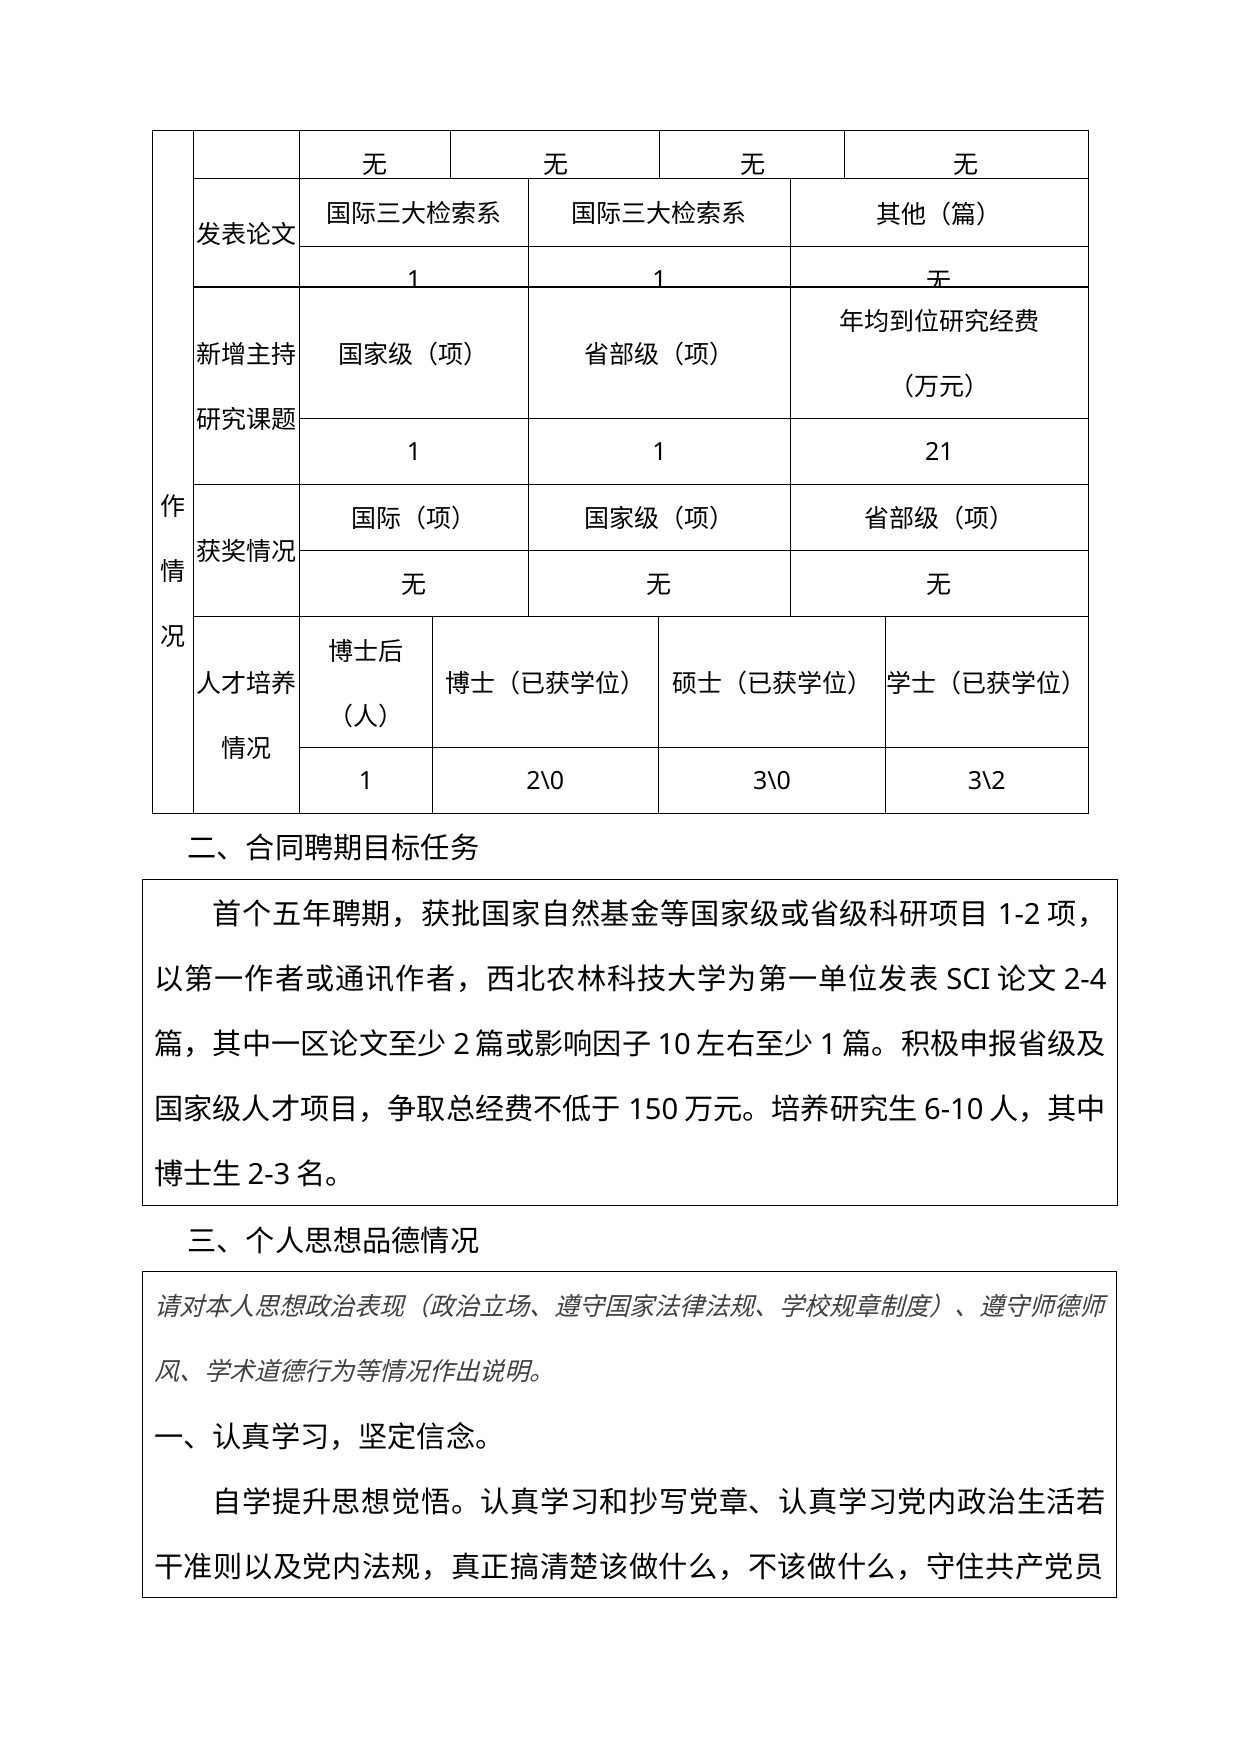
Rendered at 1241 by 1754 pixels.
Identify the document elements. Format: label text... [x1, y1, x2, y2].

table_cell 无 [791, 247, 1088, 286]
table_cell 博士后（人） [300, 617, 432, 747]
table_cell 1 [529, 419, 790, 483]
table_cell 国际三大检索系统、SSCI、CSSCI收录（篇） [300, 179, 528, 246]
table_cell 新增主持研究课题 [194, 288, 299, 483]
table_cell 21 [791, 419, 1088, 483]
table_cell 国家级（项） [529, 485, 790, 549]
text 二、合同聘期目标任务 [187, 814, 1053, 879]
table_cell 1 [529, 247, 790, 286]
table_cell 省部级（项） [791, 485, 1088, 549]
table_cell 2\0 [433, 748, 658, 813]
table_cell 无 [529, 551, 790, 616]
table_cell 1 [300, 247, 528, 286]
table_cell 无 [791, 551, 1088, 616]
table_cell 无 [660, 131, 844, 178]
table_cell 国家级（项） [300, 288, 528, 417]
table_cell 1 [300, 419, 528, 483]
table_cell 无 [300, 131, 450, 178]
table_cell 年均到位研究经费 （万元） [791, 288, 1088, 417]
table_cell 其他（篇） [791, 179, 1088, 246]
table_cell 3\2 [886, 748, 1088, 813]
table_cell 获奖情况 [194, 485, 299, 616]
table_cell 3\0 [659, 748, 885, 813]
table_cell 人才培养情况 [194, 617, 299, 813]
table_cell 博士（已获学位） [433, 617, 658, 747]
table_cell 无 [300, 551, 528, 616]
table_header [143, 1272, 1116, 1597]
table_cell 国际（项） [300, 485, 528, 549]
table_cell 1 [300, 748, 432, 813]
table_cell 发表论文 [194, 179, 299, 286]
text 三、个人思想品德情况 [187, 1206, 1053, 1271]
table_cell 国际三大检索系统、SSCI、CSSCI源刊全文发表（篇） [529, 179, 790, 246]
table_cell 学士（已获学位） [886, 617, 1088, 747]
table_cell 硕士（已获学位） [659, 617, 885, 747]
table_cell 省部级（项） [529, 288, 790, 417]
table_header 首个五年聘期，获批国家自然基金等国家级或省级科研项目1-2项，以第一作者或通讯作者，西北农林科技大学为第一单位发表SCI论文2-4篇，其中一区论文至少2篇或影响因子10左右至少1篇。积极申报省级及国家级人才项目，争取总经费不低于150万元。培养研究生6-10人，其中博士生2-3名。 [143, 880, 1117, 1205]
table_cell 无 [845, 131, 1088, 178]
table_cell 无 [451, 131, 659, 178]
